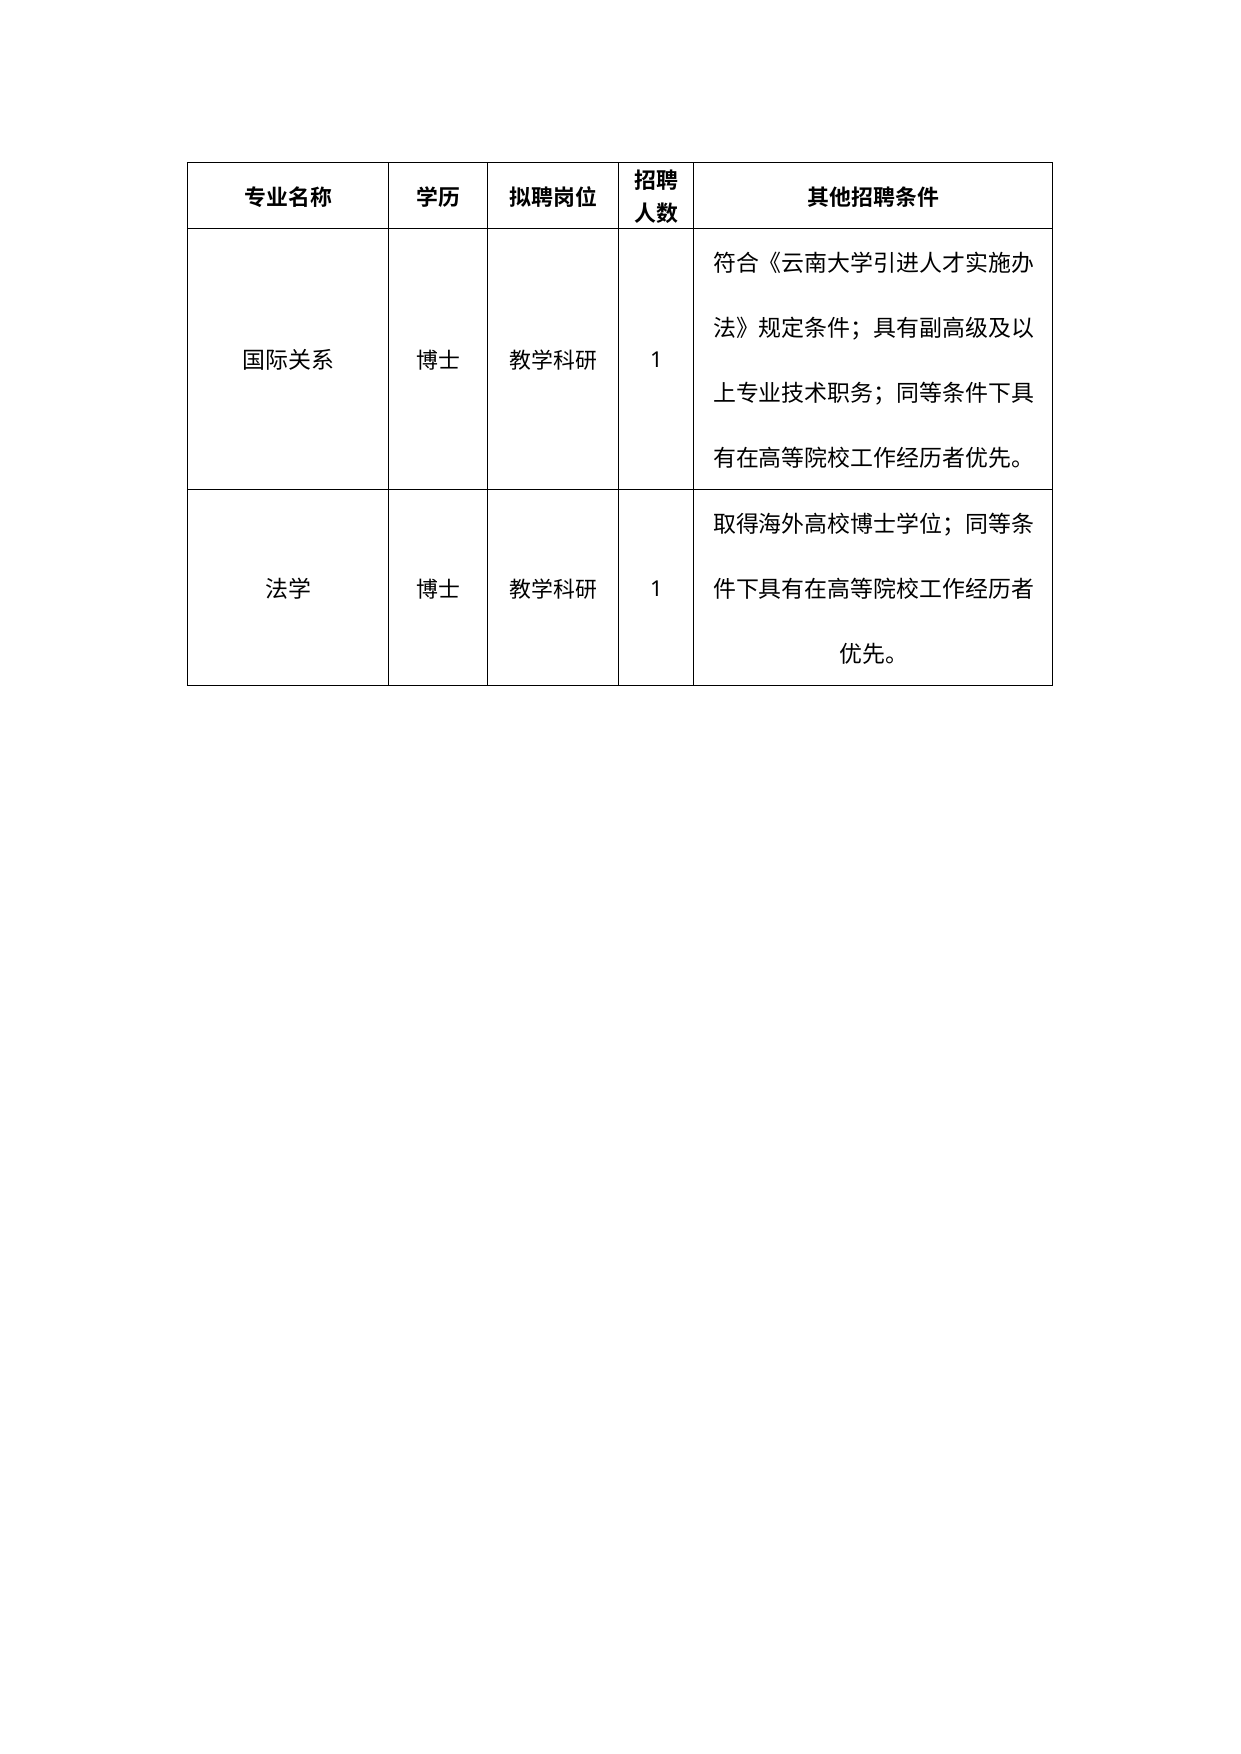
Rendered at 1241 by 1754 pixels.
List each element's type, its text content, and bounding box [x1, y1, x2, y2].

table_cell 1 [619, 490, 693, 685]
table_cell 博士 [389, 229, 487, 489]
table_header 其他招聘条件 [694, 163, 1052, 228]
table_cell 教学科研 [488, 490, 618, 685]
table_cell 国际关系 [188, 229, 388, 489]
table_header 专业名称 [188, 163, 388, 228]
table_cell 教学科研 [488, 229, 618, 489]
table_cell 符合《云南大学引进人才实施办法》规定条件；具有副高级及以上专业技术职务；同等条件下具有在高等院校工作经历者优先。 [694, 229, 1052, 489]
table_header 招聘人数 [619, 163, 693, 228]
table_cell 博士 [389, 490, 487, 685]
table_cell 取得海外高校博士学位；同等条件下具有在高等院校工作经历者优先。 [694, 490, 1052, 685]
table_header 学历 [389, 163, 487, 228]
table_cell 法学 [188, 490, 388, 685]
table_cell 1 [619, 229, 693, 489]
table_header 拟聘岗位 [488, 163, 618, 228]
